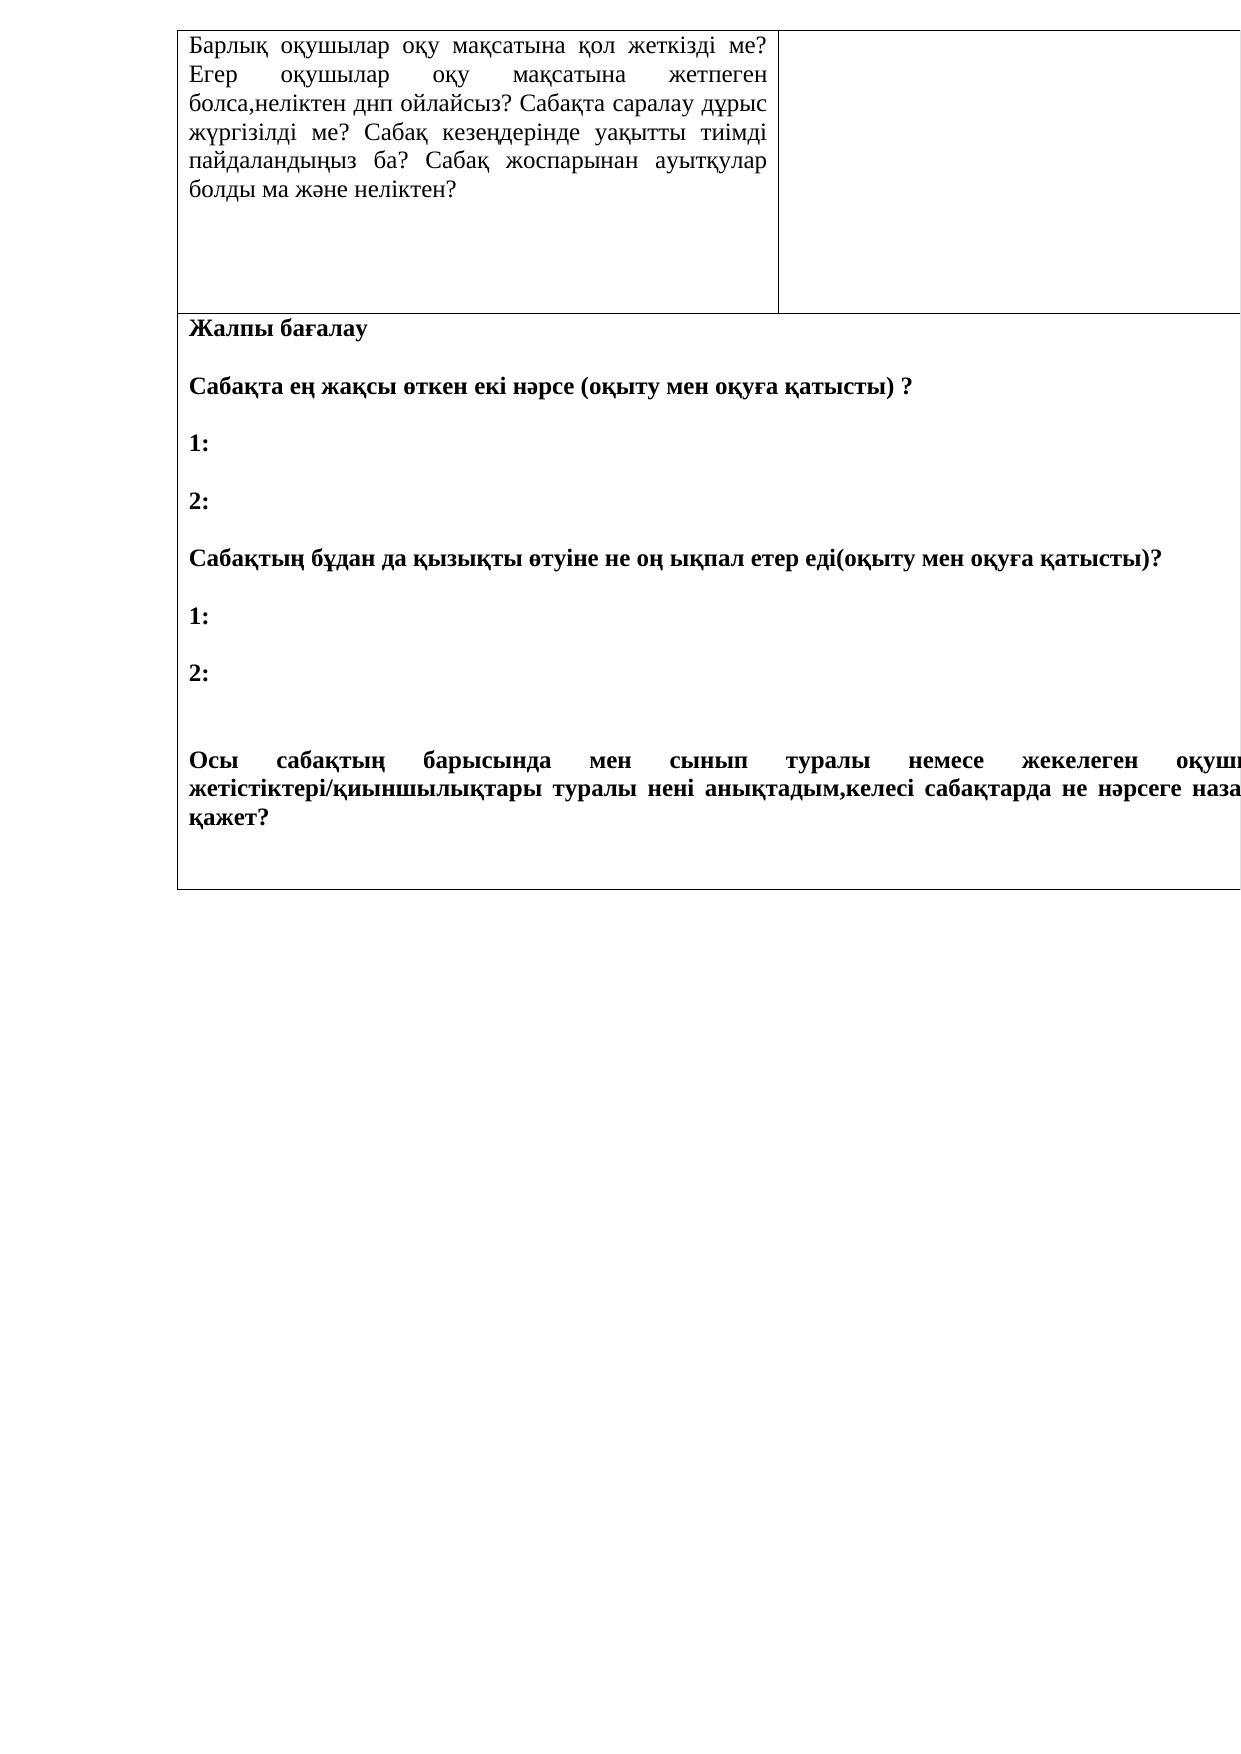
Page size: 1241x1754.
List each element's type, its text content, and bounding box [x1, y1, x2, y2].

table_cell Жалпы бағалау Сабақта ең жақсы өткен екі нәрсе (оқыту мен оқуға қатысты) ? 1: 2: Сабақтың бұдан да қызықты өтуіне не оң ықпал етер еді(оқыту мен оқуға қатысты)? 1: 2: Осы сабақтың барысында мен сынып туралы немесе жекелеген оқушылардың жетістіктері/қиыншылықтары туралы нені анықтадым,келесі сабақтарда не нәрсеге назар аудару қажет? [178, 314, 1240, 888]
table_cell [178, 31, 778, 312]
table_cell [779, 31, 1240, 312]
